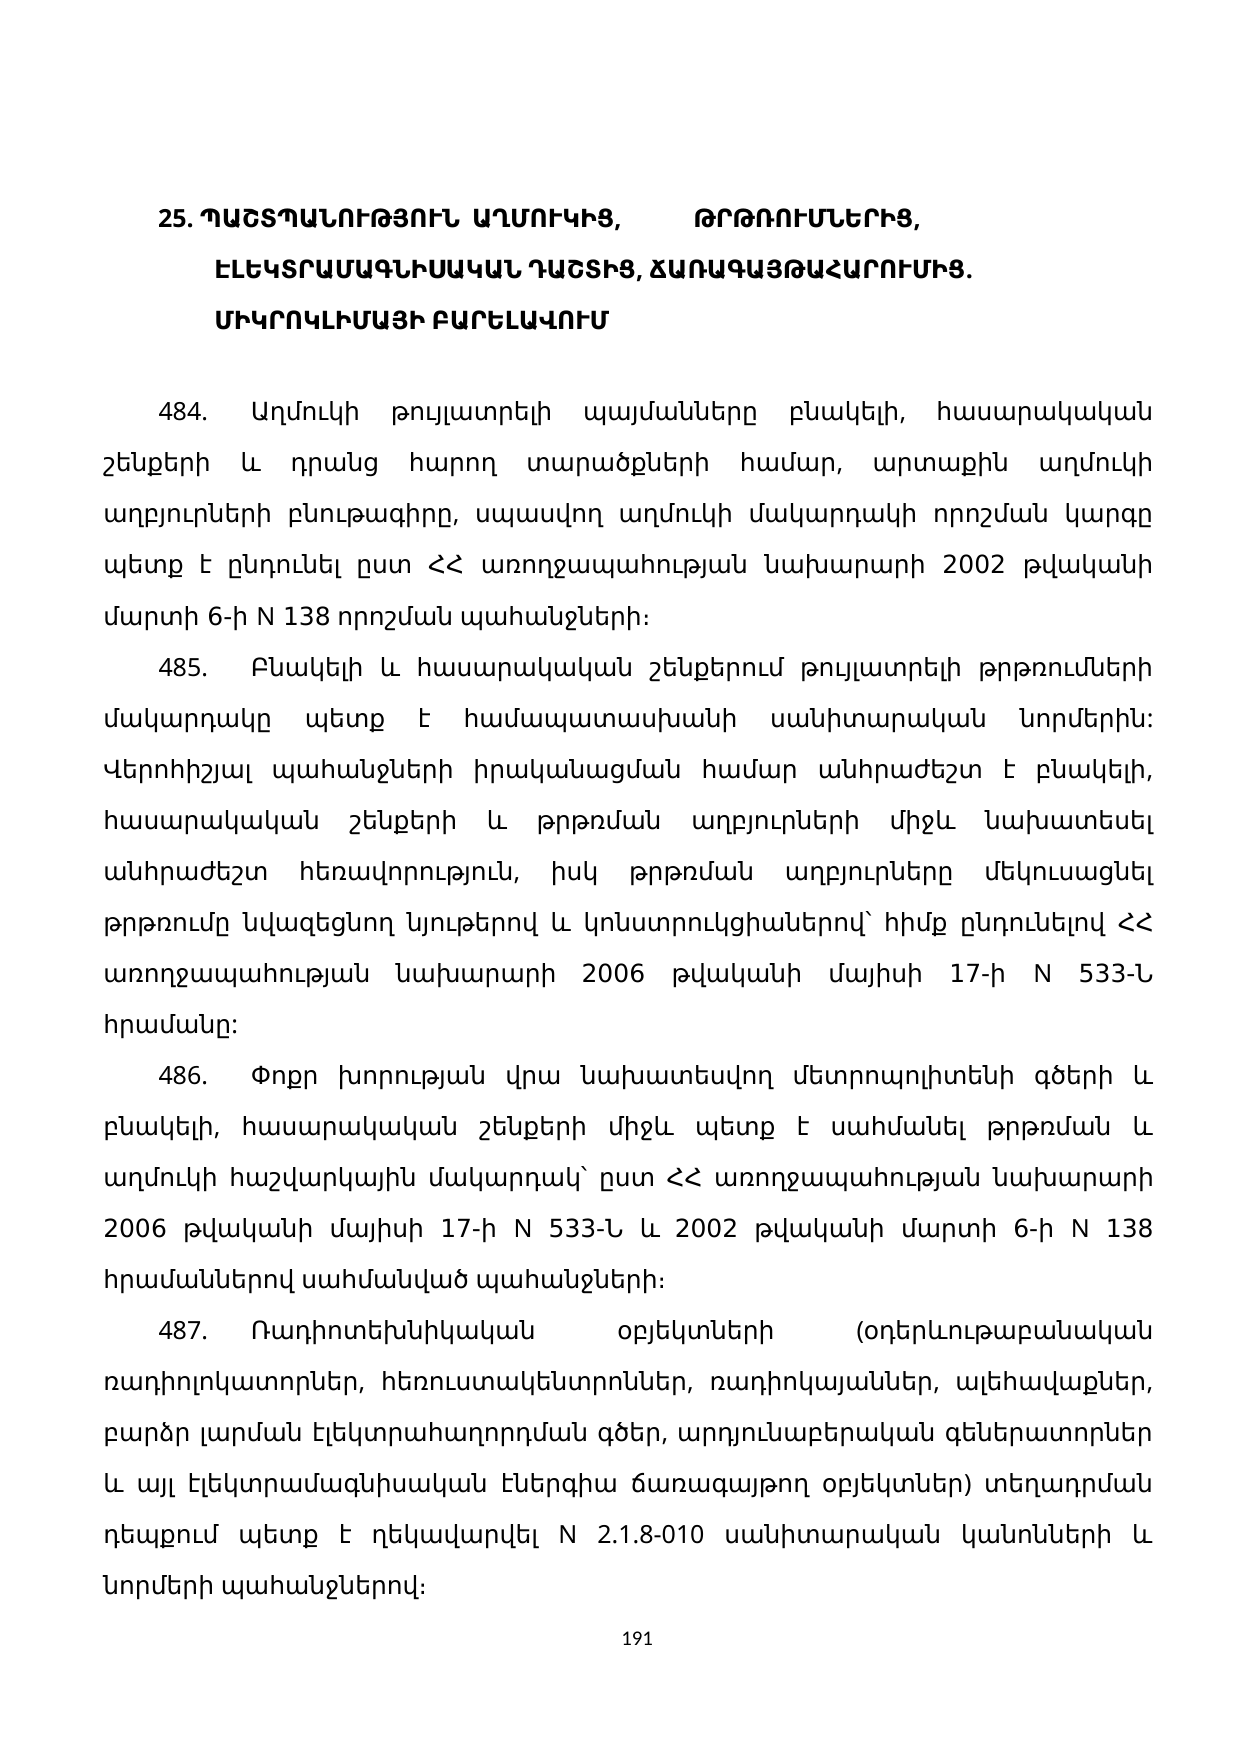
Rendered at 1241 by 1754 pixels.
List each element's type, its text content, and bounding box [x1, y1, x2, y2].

subtitle 25. ՊԱՇՏՊԱՆՈՒԹՅՈՒՆ ԱՂՄՈՒԿԻՑ, ԹՐԹՌՈՒՄՆԵՐԻՑ, ԷԼԵԿՏՐԱՄԱԳՆԻՍԱԿԱՆ ԴԱՇՏԻՑ, ՃԱՌԱԳԱՅԹԱՀԱՐՈՒՄԻՑ. ՄԻԿՐՈԿԼԻՄԱՅԻ ԲԱՐԵԼԱՎՈՒՄ [158, 201, 1152, 337]
list Փոքր խորության վրա նախատեսվող մետրոպոլիտենի գծերի և բնակելի, հասարակական շենքերի միջև պետք է սահմանել թրթռման և աղմուկի հաշվարկային մակարդակ՝ ըստ ՀՀ առողջապահության նախարարի 2006 թվականի մայիսի 17-ի N 533-Ն և 2002 թվականի մարտի 6-ի N 138 հրամաններով սահմանված պահանջների։ [103, 1058, 1154, 1296]
list Աղմուկի թույլատրելի պայմանները բնակելի, հասարակական շենքերի և դրանց հարող տարածքների համար, արտաքին աղմուկի աղբյուրների բնութագիրը, սպասվող աղմուկի մակարդակի որոշման կարգը պետք է ընդունել ըստ ՀՀ առողջապահության նախարարի 2002 թվականի մարտի 6-ի N 138 որոշման պահանջների։ [103, 394, 1154, 632]
list Բնակելի և հասարակական շենքերում թույլատրելի թրթռումների մակարդակը պետք է համապատասխանի սանիտարական նորմերին: Վերոհիշյալ պահանջների իրականացման համար անհրաժեշտ է բնակելի, հասարակական շենքերի և թրթռման աղբյուրների միջև նախատեսել անհրաժեշտ հեռավորություն, իսկ թրթռման աղբյուրները մեկուսացնել թրթռումը նվազեցնող նյութերով և կոնստրուկցիաներով՝ հիմք ընդունելով ՀՀ առողջապահության նախարարի 2006 թվականի մայիսի 17-ի N 533-Ն հրամանը: [103, 649, 1154, 1041]
list Ռադիոտեխնիկական օբյեկտների (օդերևութաբանական ռադիոլոկատորներ, հեռուստակենտրոններ, ռադիոկայաններ, ալեհավաքներ, բարձր լարման էլեկտրահաղորդման գծեր, արդյունաբերական գեներատորներ և այլ էլեկտրամագնիսական էներգիա ճառագայթող օբյեկտներ) տեղադրման դեպքում պետք է ղեկավարվել N 2.1.8-010 սանիտարական կանոնների և նորմերի պահանջներով։ [103, 1313, 1154, 1602]
